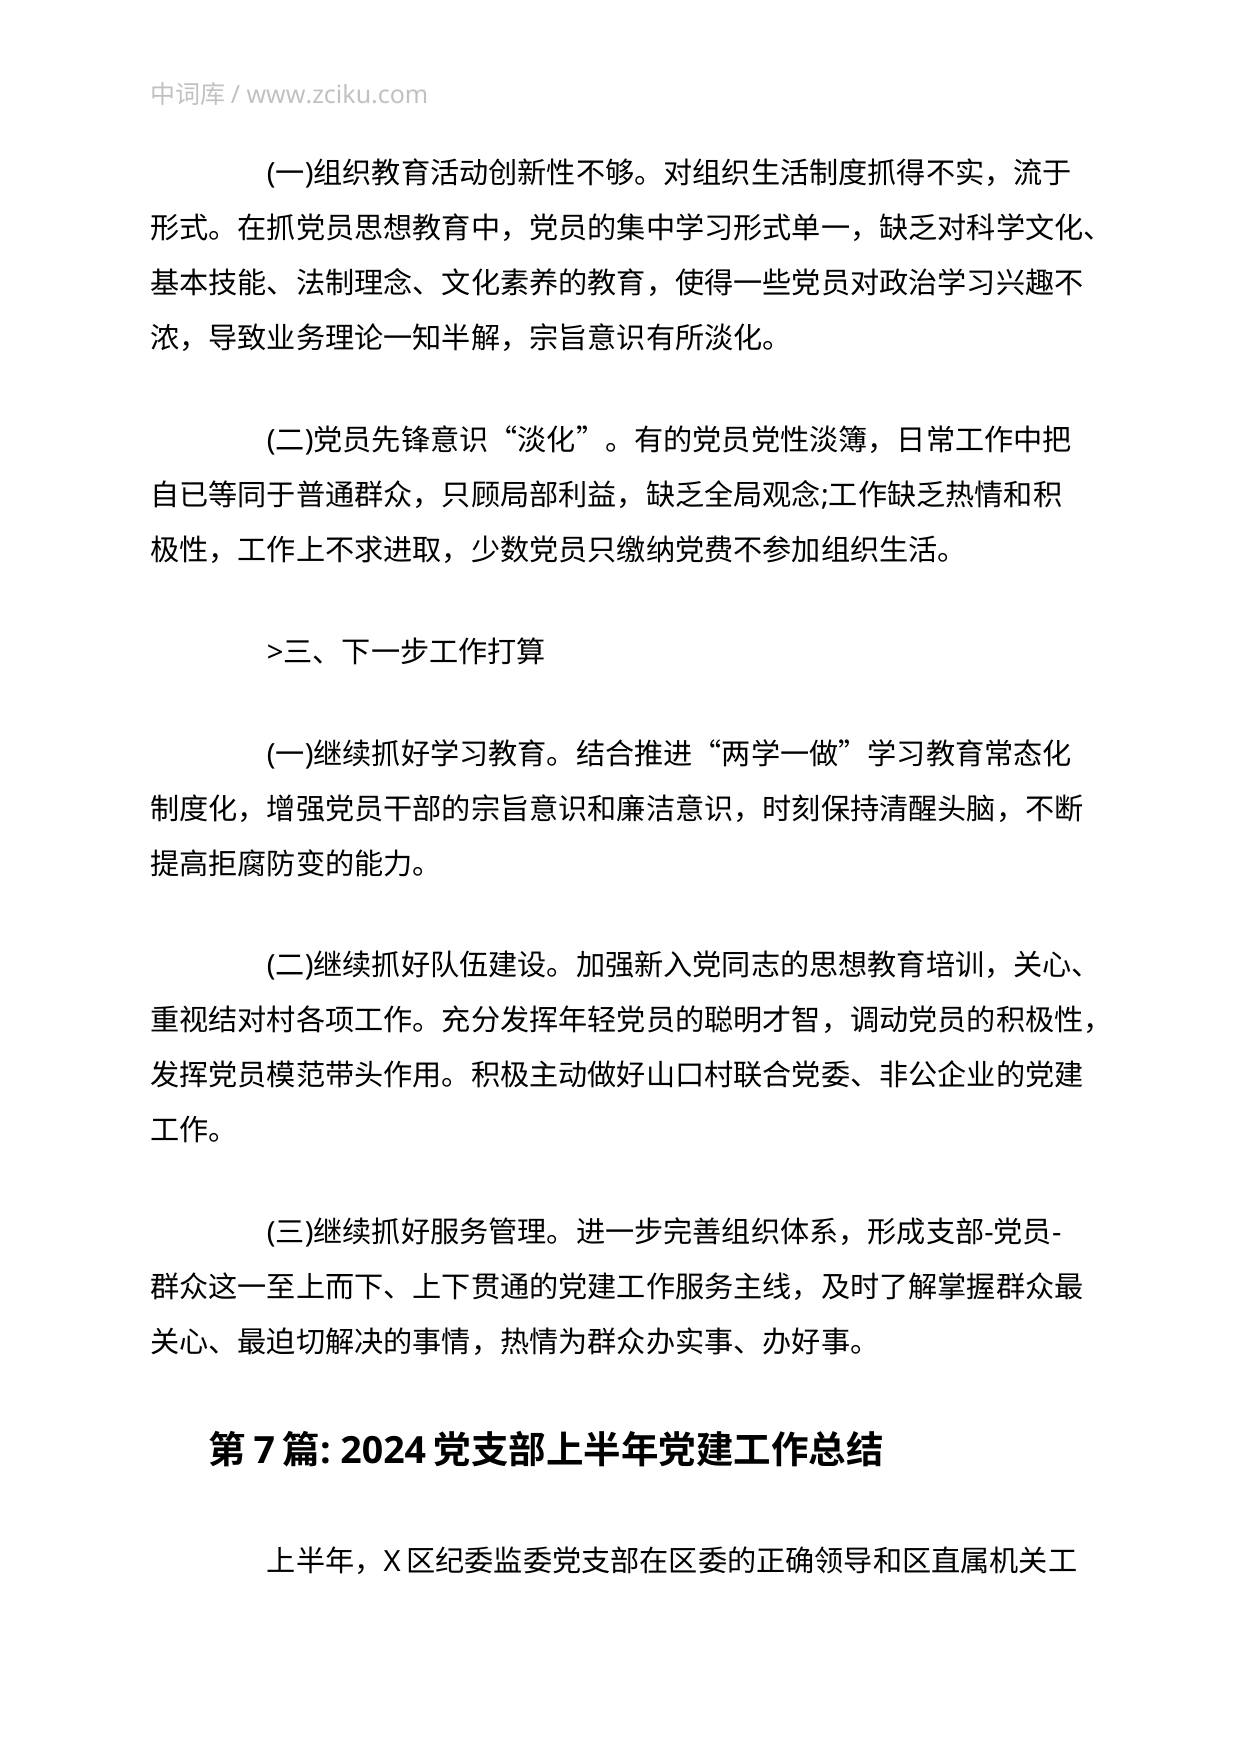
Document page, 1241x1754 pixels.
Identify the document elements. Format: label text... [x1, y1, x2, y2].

text (一)继续抓好学习教育。结合推进“两学一做”学习教育常态化制度化，增强党员干部的宗旨意识和廉洁意识，时刻保持清醒头脑，不断提高拒腐防变的能力。 [150, 730, 1090, 882]
text (三)继续抓好服务管理。进一步完善组织体系，形成支部-党员-群众这一至上而下、上下贯通的党建工作服务主线，及时了解掌握群众最关心、最迫切解决的事情，热情为群众办实事、办好事。 [150, 1208, 1090, 1361]
text (一)组织教育活动创新性不够。对组织生活制度抓得不实，流于形式。在抓党员思想教育中，党员的集中学习形式单一，缺乏对科学文化、基本技能、法制理念、文化素养的教育，使得一些党员对政治学习兴趣不浓，导致业务理论一知半解，宗旨意识有所淡化。 [150, 150, 1090, 357]
text 第7篇: 2024党支部上半年党建工作总结 [150, 1420, 1090, 1475]
text (二)继续抓好队伍建设。加强新入党同志的思想教育培训，关心、重视结对村各项工作。充分发挥年轻党员的聪明才智，调动党员的积极性，发挥党员模范带头作用。积极主动做好山口村联合党委、非公企业的党建工作。 [150, 942, 1090, 1149]
text (二)党员先锋意识“淡化”。有的党员党性淡簿，日常工作中把自已等同于普通群众，只顾局部利益，缺乏全局观念;工作缺乏热情和积极性，工作上不求进取，少数党员只缴纳党费不参加组织生活。 [150, 417, 1090, 569]
text >三、下一步工作打算 [150, 628, 1090, 671]
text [150, 1538, 1090, 1580]
